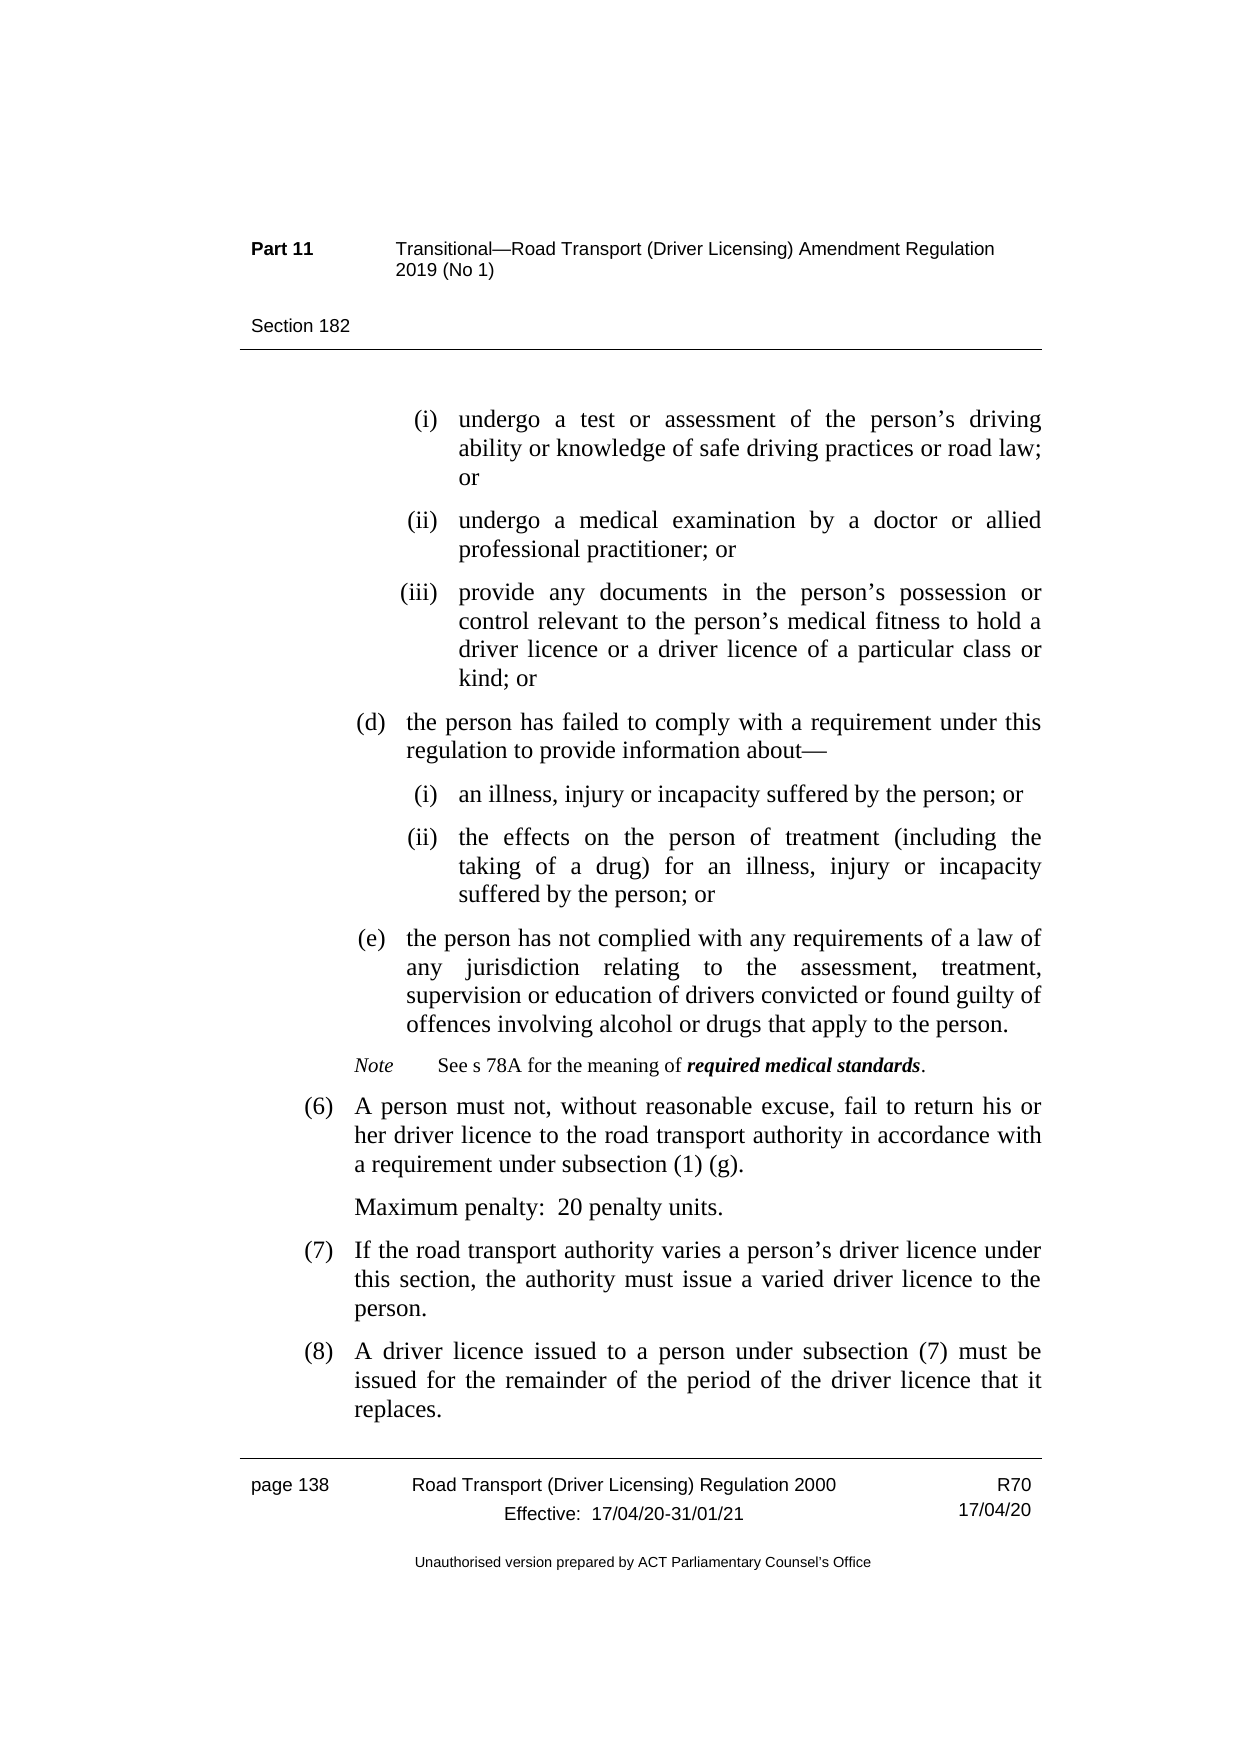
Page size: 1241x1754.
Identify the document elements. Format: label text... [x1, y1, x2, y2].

text (i) undergo a test or assessment of the person’s driving ability or knowledge of safe driving practices or road law; or [239, 404, 1042, 490]
text (8) A driver licence issued to a person under subsection (7) must be issued for the remainder of the period of the driver licence that it replaces. [239, 1336, 1042, 1422]
text (ii) the effects on the person of treatment (including the taking of a drug) for an illness, injury or incapacity suffered by the person; or [239, 822, 1042, 908]
text Maximum penalty: 20 penalty units. [354, 1192, 1042, 1221]
text Note See s 78A for the meaning of required medical standards. [354, 1052, 1042, 1077]
text (e) the person has not complied with any requirements of a law of any jurisdiction relating to the assessment, treatment, supervision or education of drivers convicted or found guilty of offences involving alcohol or drugs that apply to the person. [239, 923, 1042, 1038]
text (6) A person must not, without reasonable excuse, fail to return his or her driver licence to the road transport authority in accordance with a requirement under subsection (1) (g). [239, 1091, 1042, 1177]
text (7) If the road transport authority varies a person’s driver licence under this section, the authority must issue a varied driver licence to the person. [239, 1235, 1042, 1322]
text (i) an illness, injury or incapacity suffered by the person; or [239, 779, 1042, 807]
text (d) the person has failed to comply with a requirement under this regulation to provide information about— [239, 707, 1042, 764]
text (iii) provide any documents in the person’s possession or control relevant to the person’s medical fitness to hold a driver licence or a driver licence of a particular class or kind; or [239, 577, 1042, 692]
text (ii) undergo a medical examination by a doctor or allied professional practitioner; or [239, 505, 1042, 562]
